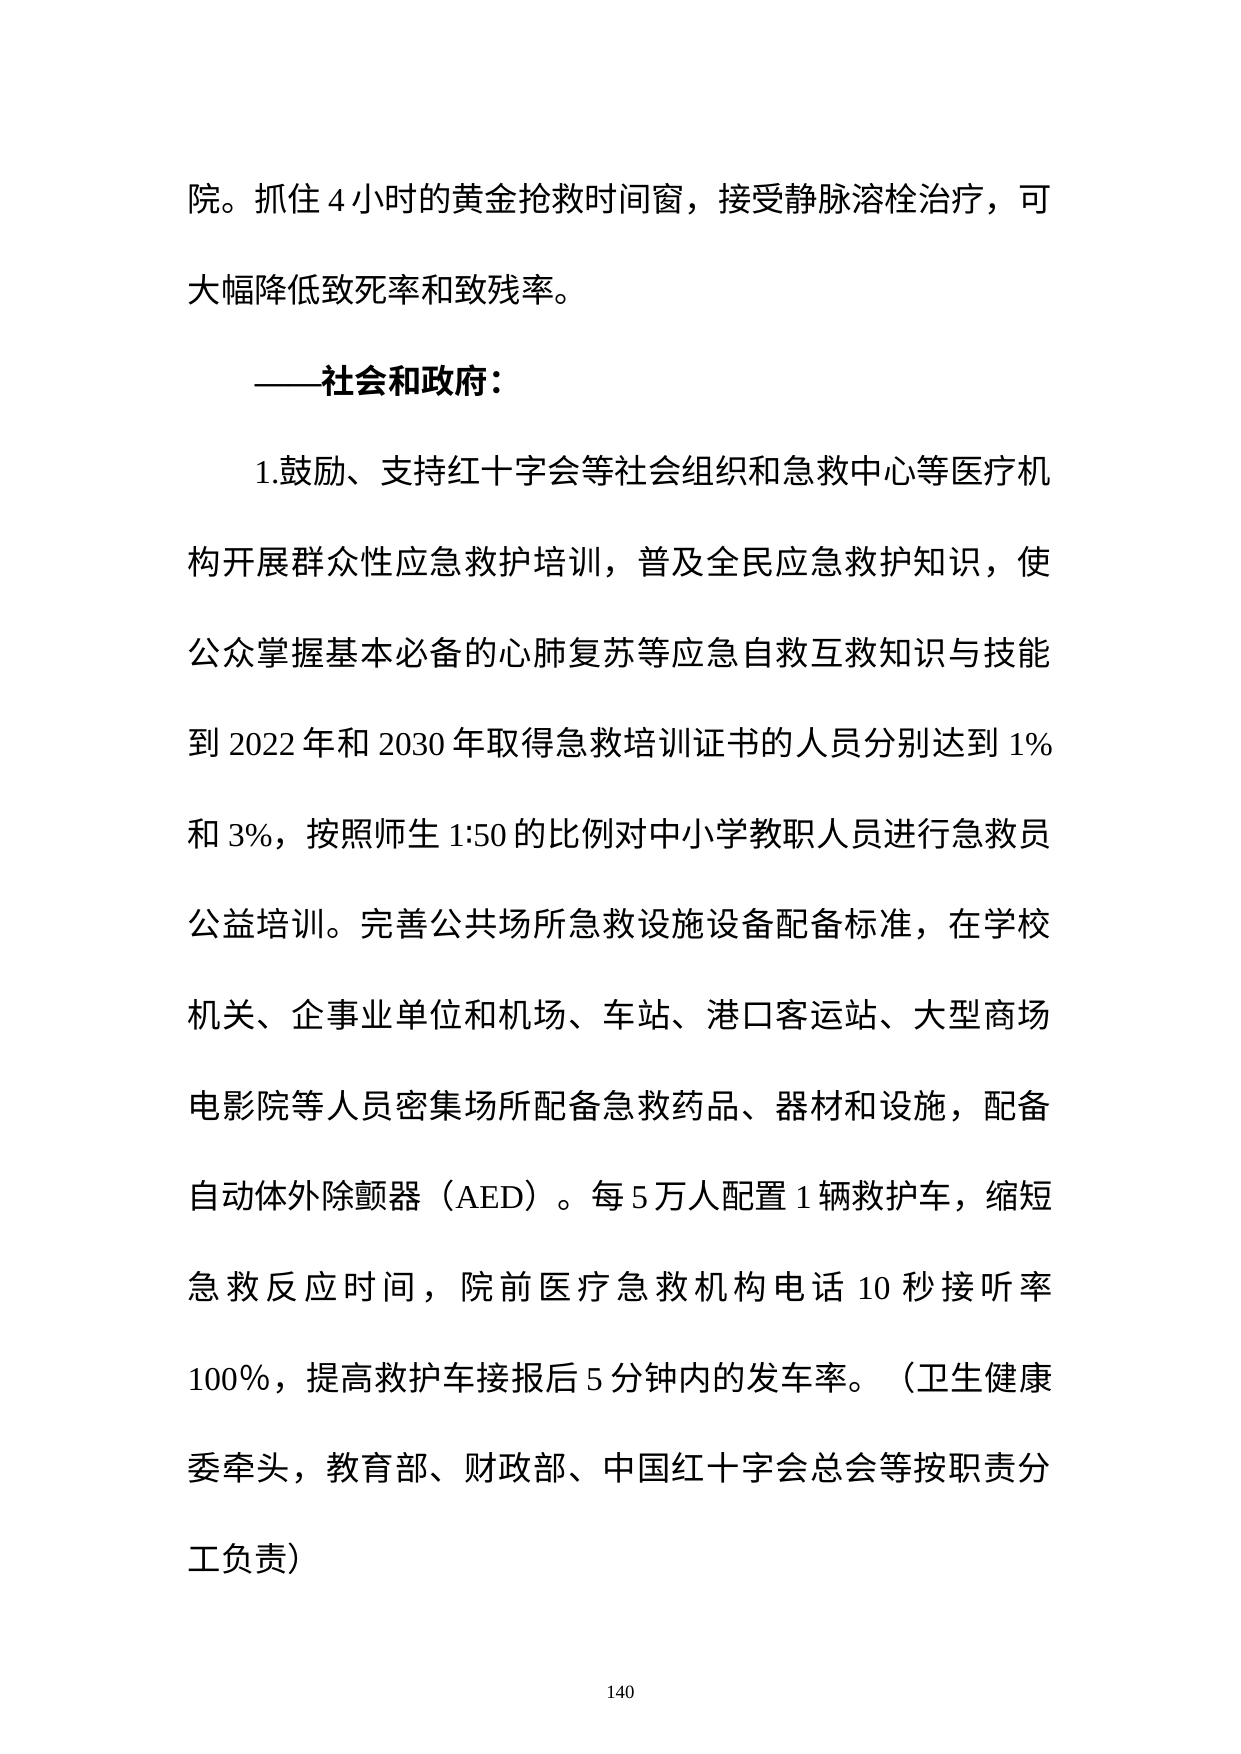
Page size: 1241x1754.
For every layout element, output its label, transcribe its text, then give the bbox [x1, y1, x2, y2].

text 1.鼓励、支持红十字会等社会组织和急救中心等医疗机构开展群众性应急救护培训，普及全民应急救护知识，使公众掌握基本必备的心肺复苏等应急自救互救知识与技能。到2022年和2030年取得急救培训证书的人员分别达到1%和3%，按照师生1∶50的比例对中小学教职人员进行急救员公益培训。完善公共场所急救设施设备配备标准，在学校、机关、企事业单位和机场、车站、港口客运站、大型商场、电影院等人员密集场所配备急救药品、器材和设施，配备自动体外除颤器（AED）。每5万人配置1辆救护车，缩短急救反应时间，院前医疗急救机构电话10秒接听率100％，提高救护车接报后5分钟内的发车率。（卫生健康委牵头，教育部、财政部、中国红十字会总会等按职责分工负责） [187, 424, 1053, 1602]
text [187, 152, 1053, 333]
text ——社会和政府： [187, 333, 1053, 424]
